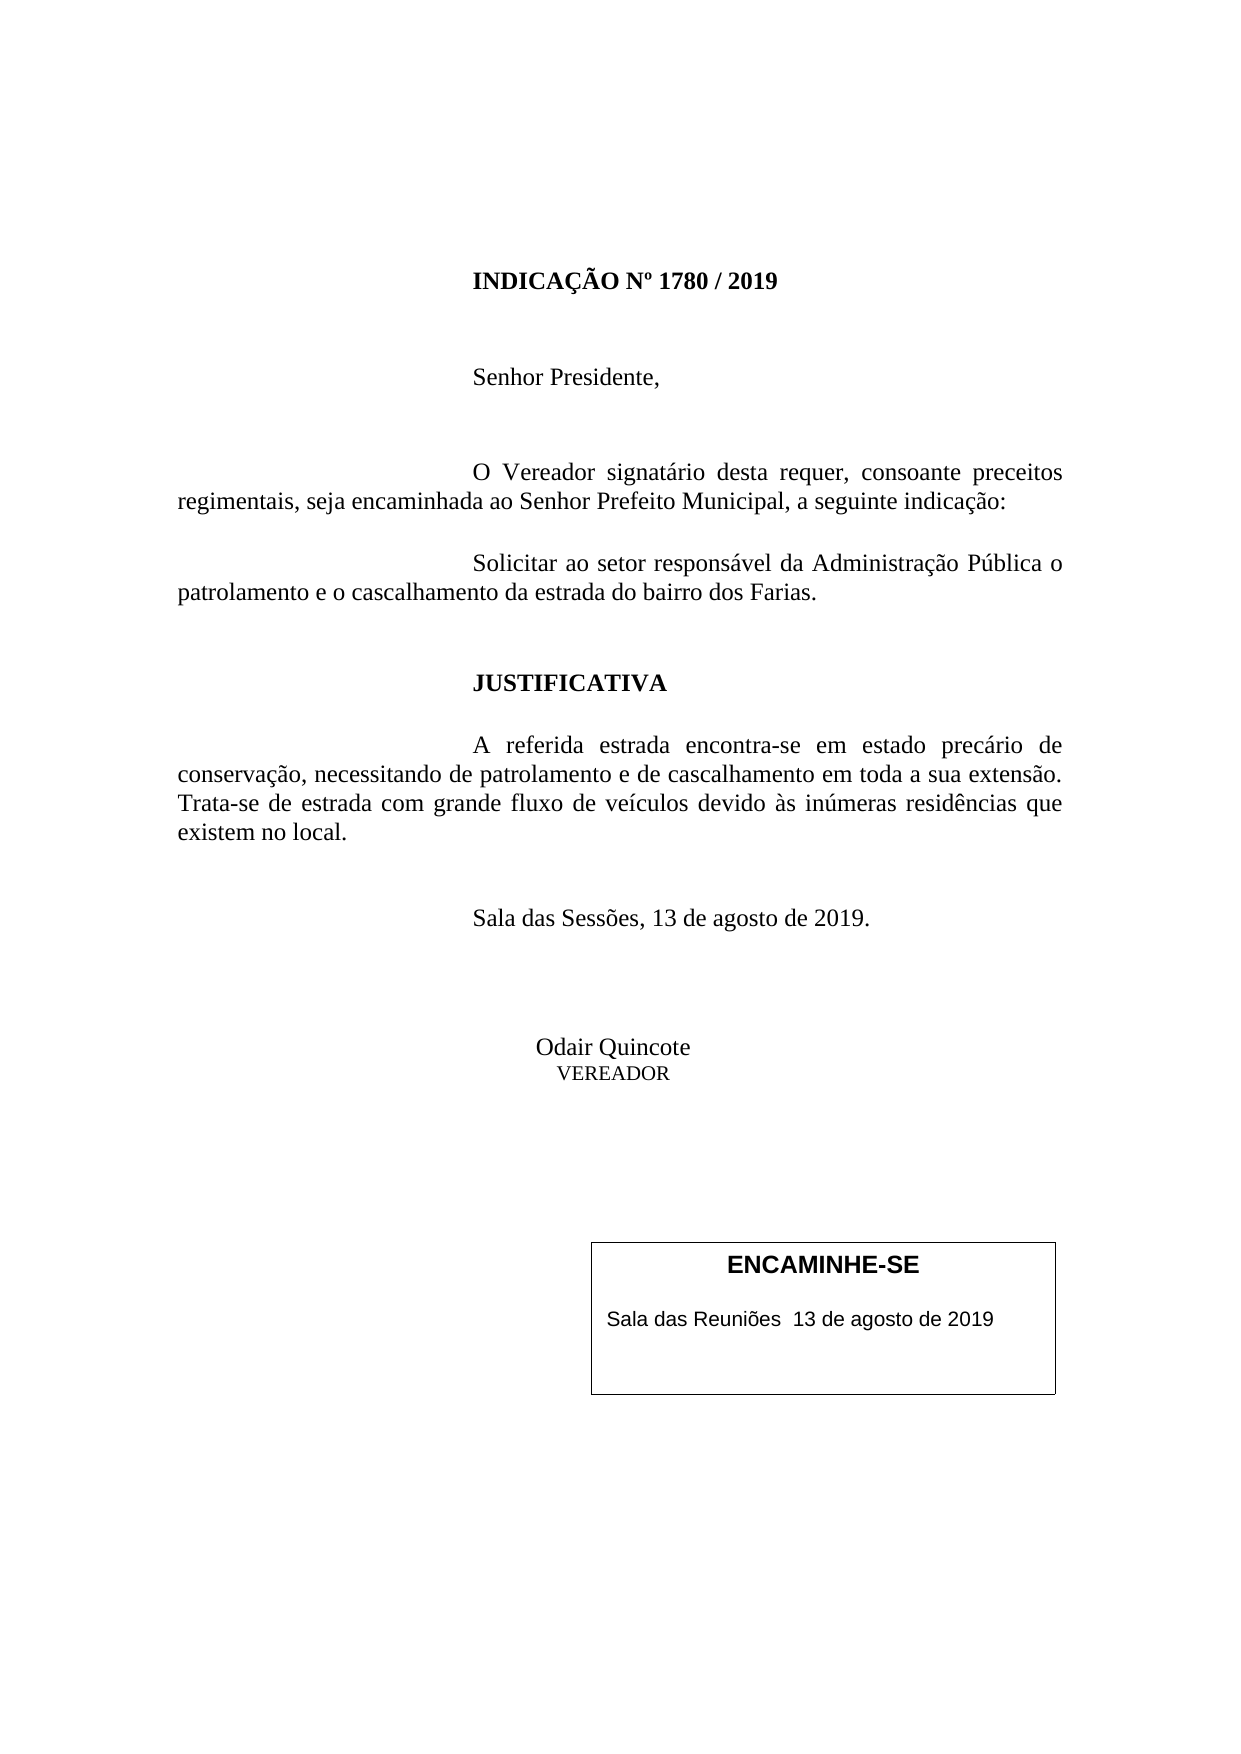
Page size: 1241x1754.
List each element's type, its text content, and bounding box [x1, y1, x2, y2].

text Senhor Presidente, [472, 362, 1063, 390]
text INDICAÇÃO Nº 1780 / 2019 [472, 266, 1063, 294]
text Solicitar ao setor responsável da Administração Pública o patrolamento e o cascalhamento da estrada do bairro dos Farias. [177, 548, 1063, 606]
text JUSTIFICATIVA [177, 668, 1004, 697]
text A referida estrada encontra-se em estado precário de conservação, necessitando de patrolamento e de cascalhamento em toda a sua extensão. Trata-se de estrada com grande fluxo de veículos devido às inúmeras residências que existem no local. [177, 731, 1063, 846]
table_cell VEREADOR [170, 1061, 1056, 1090]
text Sala das Sessões, 13 de agosto de 2019. [472, 903, 1063, 932]
text O Vereador signatário desta requer, consoante preceitos regimentais, seja encaminhada ao Senhor Prefeito Municipal, a seguinte indicação: [177, 457, 1063, 515]
table_header Odair Quincote [170, 1033, 1056, 1061]
